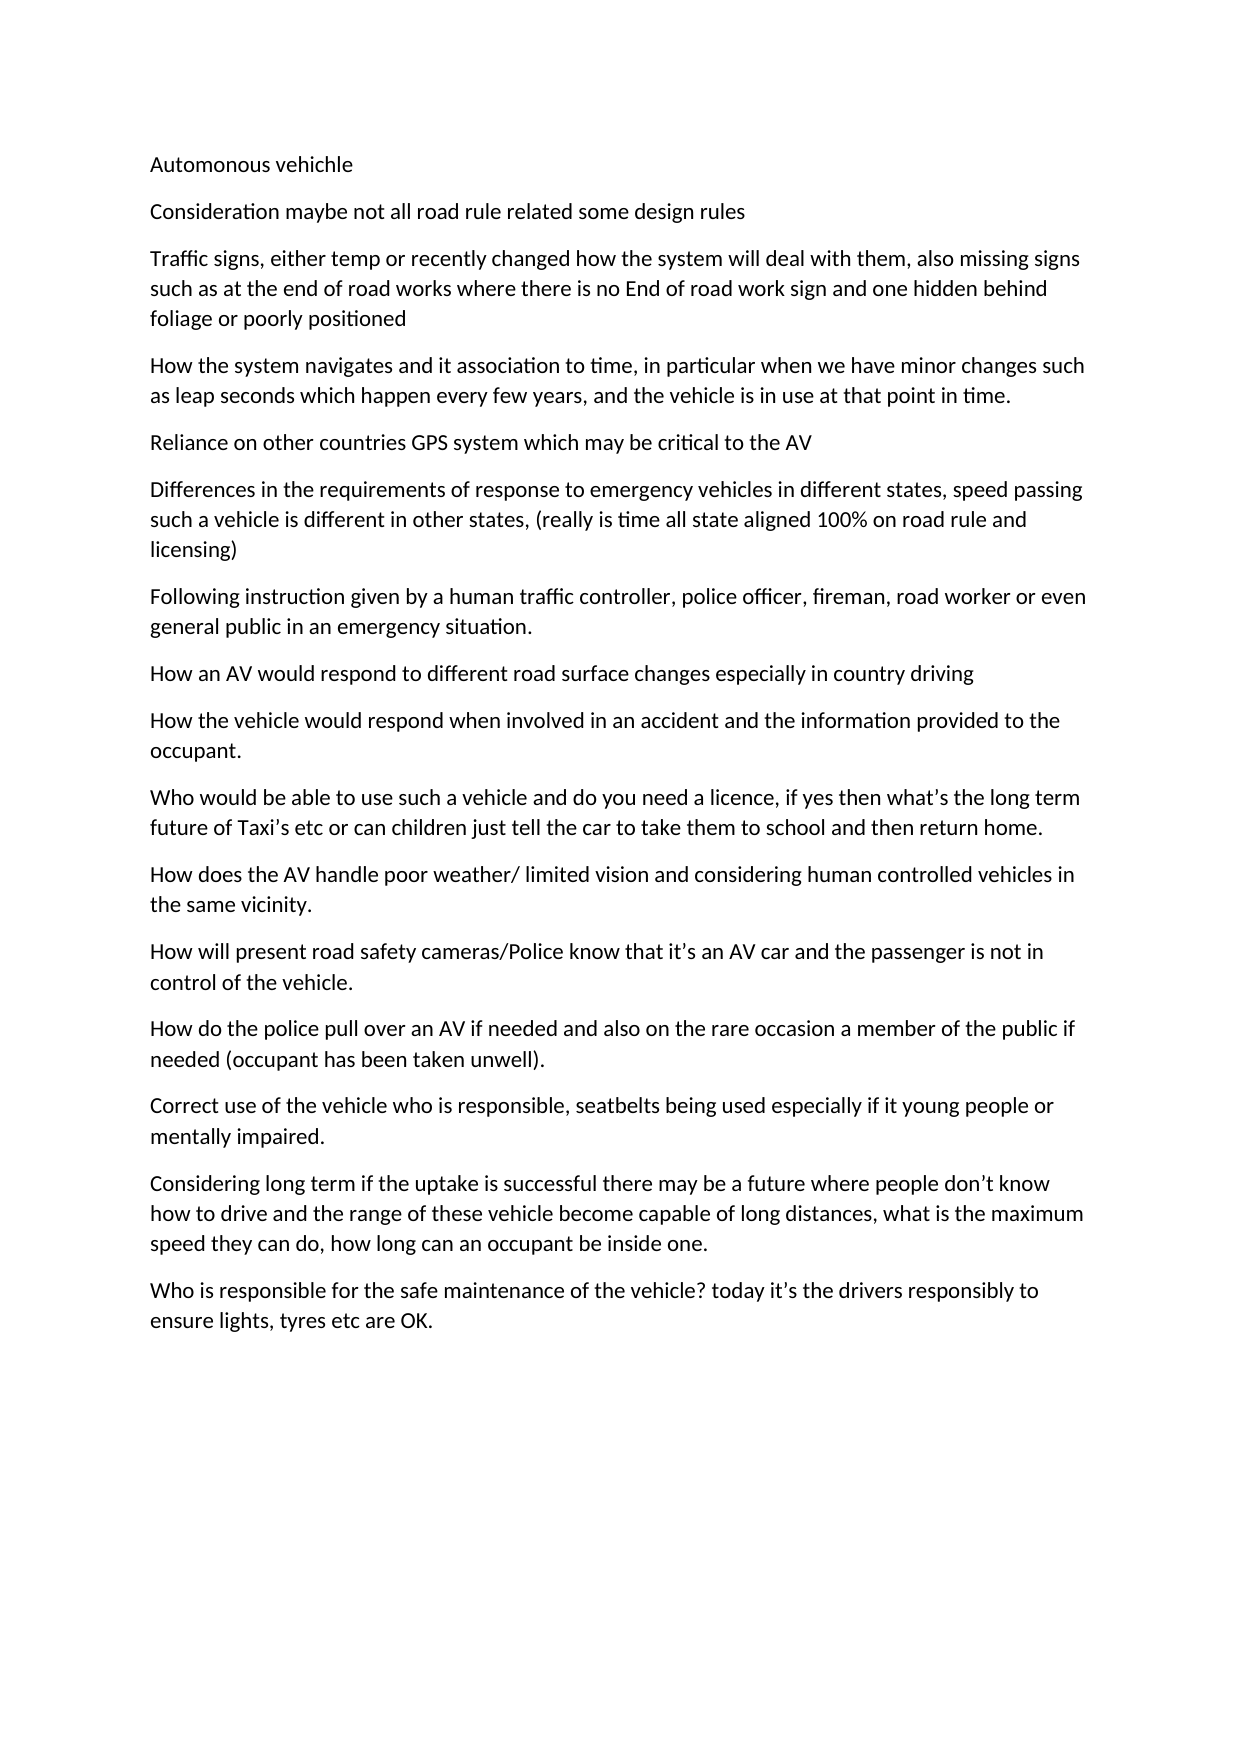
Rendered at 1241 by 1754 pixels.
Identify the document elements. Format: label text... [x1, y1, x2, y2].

text Traffic signs, either temp or recently changed how the system will deal with them, also missing signs such as at the end of road works where there is no End of road work sign and one hidden behind foliage or poorly positioned [150, 244, 1090, 332]
text How do the police pull over an AV if needed and also on the rare occasion a member of the public if needed (occupant has been taken unwell). [150, 1014, 1090, 1073]
text Following instruction given by a human traffic controller, police officer, fireman, road worker or even general public in an emergency situation. [150, 582, 1090, 641]
text Who is responsible for the safe maintenance of the vehicle? today it’s the drivers responsibly to ensure lights, tyres etc are OK. [150, 1276, 1090, 1334]
text Correct use of the vehicle who is responsible, seatbelts being used especially if it young people or mentally impaired. [150, 1092, 1090, 1150]
text Considering long term if the uptake is successful there may be a future where people don’t know how to drive and the range of these vehicle become capable of long distances, what is the maximum speed they can do, how long can an occupant be inside one. [150, 1169, 1090, 1257]
text How the vehicle would respond when involved in an accident and the information provided to the occupant. [150, 706, 1090, 764]
text Consideration maybe not all road rule related some design rules [150, 197, 1090, 225]
text Reliance on other countries GPS system which may be critical to the AV [150, 428, 1090, 456]
text Who would be able to use such a vehicle and do you need a licence, if yes then what’s the long term future of Taxi’s etc or can children just tell the car to take them to school and then return home. [150, 783, 1090, 842]
text How the system navigates and it association to time, in particular when we have minor changes such as leap seconds which happen every few years, and the vehicle is in use at that point in time. [150, 351, 1090, 409]
text Differences in the requirements of response to emergency vehicles in different states, speed passing such a vehicle is different in other states, (really is time all state aligned 100% on road rule and licensing) [150, 475, 1090, 563]
text Automonous vehichle [150, 150, 1090, 178]
text How an AV would respond to different road surface changes especially in country driving [150, 659, 1090, 687]
text How will present road safety cameras/Police know that it’s an AV car and the passenger is not in control of the vehicle. [150, 937, 1090, 996]
text How does the AV handle poor weather/ limited vision and considering human controlled vehicles in the same vicinity. [150, 860, 1090, 919]
